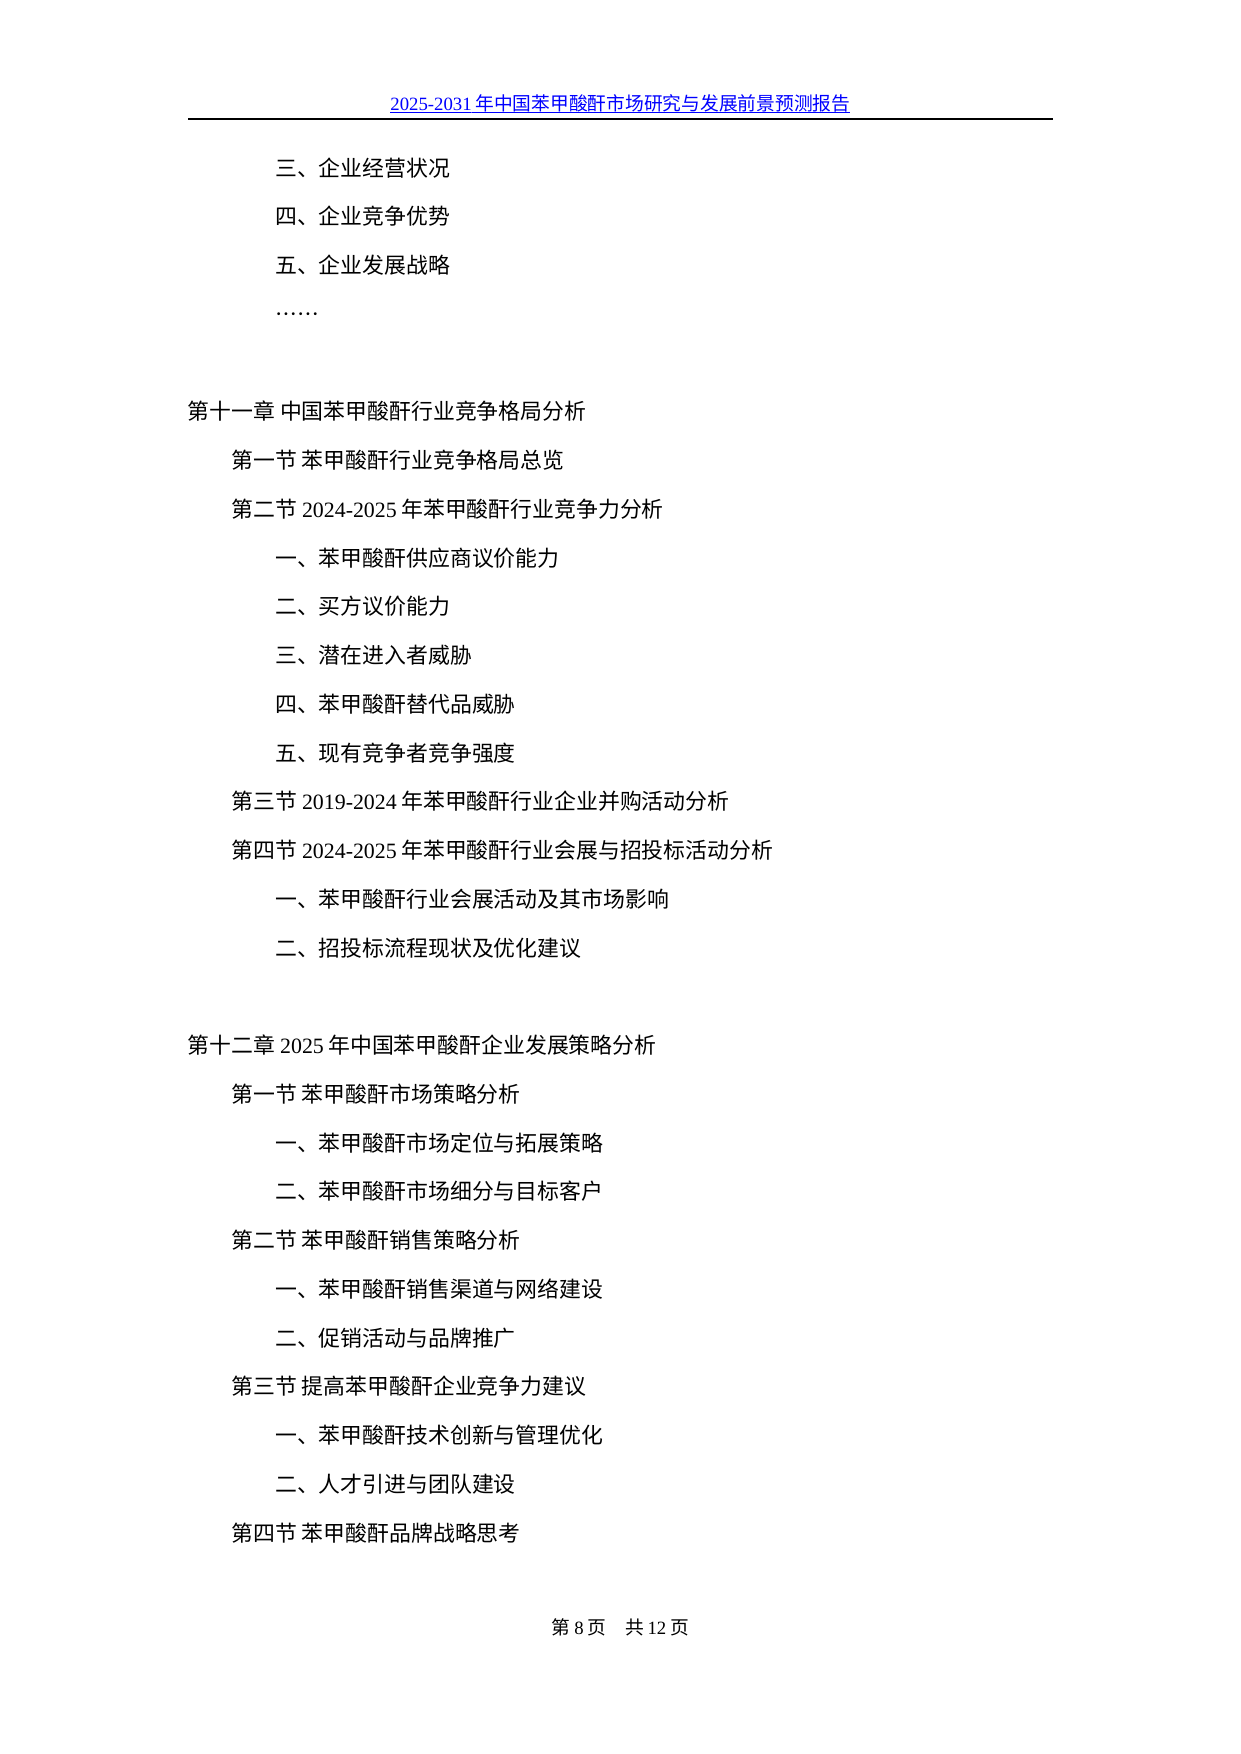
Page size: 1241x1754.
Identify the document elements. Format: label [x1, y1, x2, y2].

text [187, 150, 1053, 1548]
